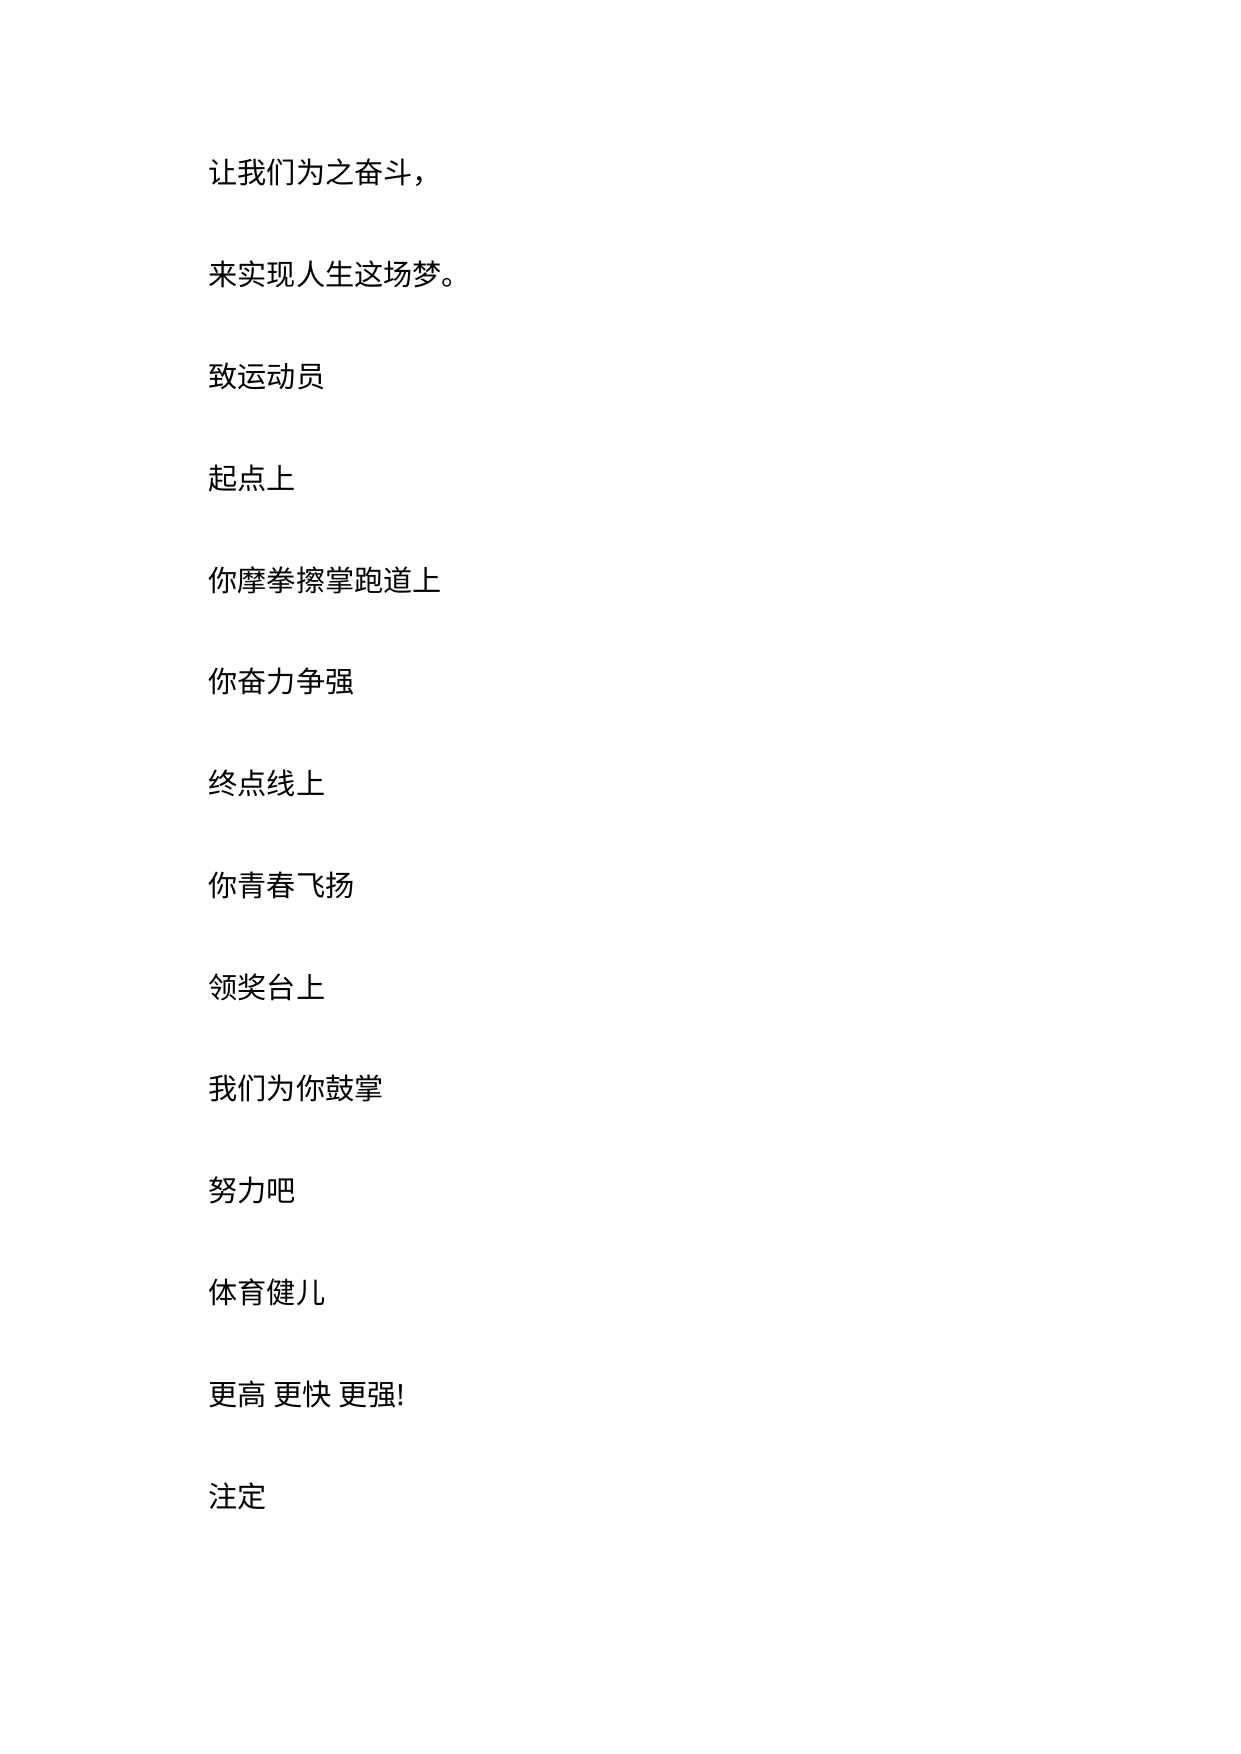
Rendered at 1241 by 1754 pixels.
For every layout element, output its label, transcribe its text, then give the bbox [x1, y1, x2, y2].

text 我们为你鼓掌 [150, 1066, 1090, 1108]
text 注定 [150, 1473, 1090, 1516]
text 体育健儿 [150, 1269, 1090, 1312]
text 领奖台上 [150, 964, 1090, 1006]
text 你摩拳擦掌跑道上 [150, 557, 1090, 599]
text 让我们为之奋斗， [150, 150, 1090, 192]
text 你奋力争强 [150, 659, 1090, 701]
text 你青春飞扬 [150, 862, 1090, 905]
text 努力吧 [150, 1168, 1090, 1210]
text 更高 更快 更强! [150, 1371, 1090, 1414]
text 致运动员 [150, 353, 1090, 396]
text 终点线上 [150, 761, 1090, 803]
text 起点上 [150, 455, 1090, 498]
text 来实现人生这场梦。 [150, 252, 1090, 294]
